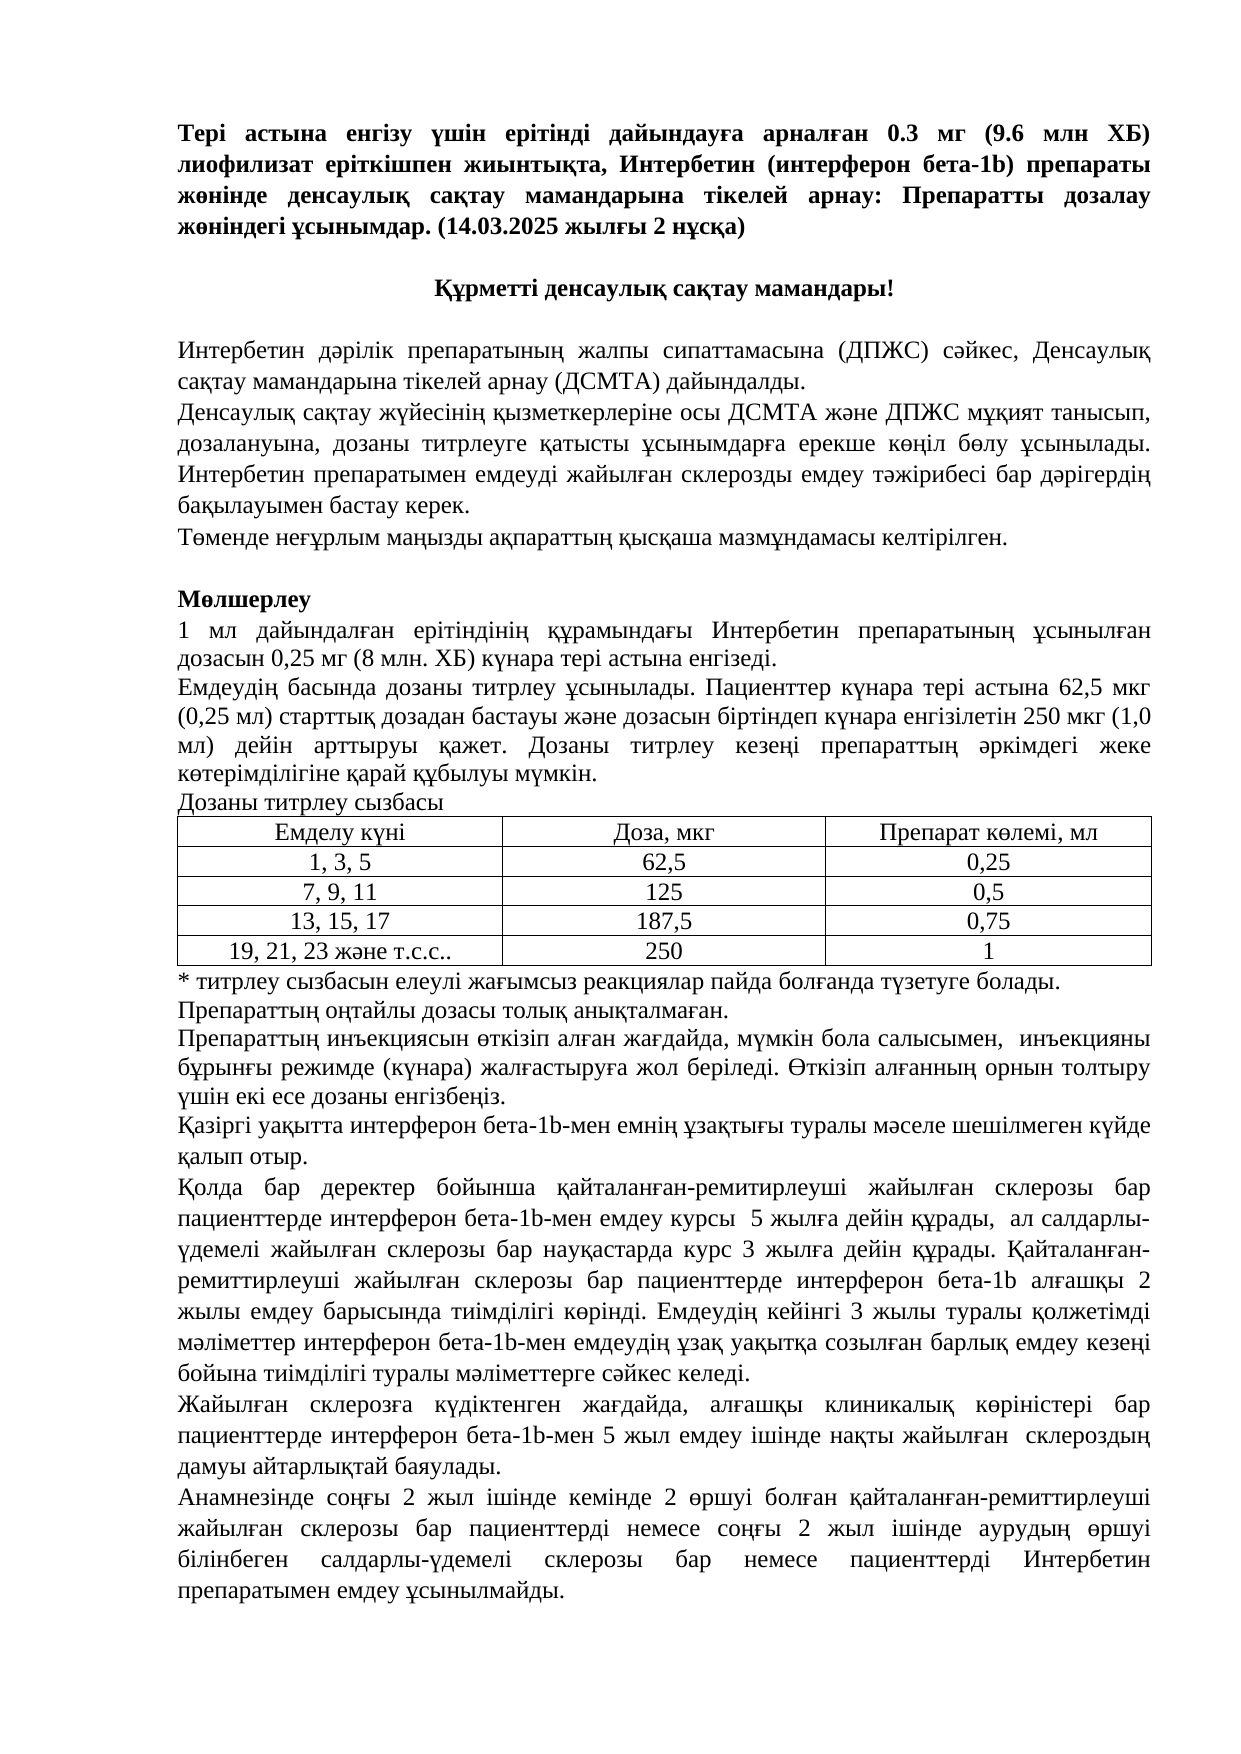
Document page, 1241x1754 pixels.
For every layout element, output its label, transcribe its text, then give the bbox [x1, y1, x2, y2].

text Қолда бар деректер бойынша қайталанған-ремитирлеуші жайылған склерозы бар пациенттерде интерферон бета-1b-мен емдеу курсы 5 жылға дейін құрады, ал салдарлы-үдемелі жайылған склерозы бар науқастарда курс 3 жылға дейін құрады. Қайталанған-ремиттирлеуші жайылған склерозы бар пациенттерде интерферон бета-1b алғашқы 2 жылы емдеу барысында тиімділігі көрінді. Емдеудің кейінгі 3 жылы туралы қолжетімді мәліметтер интерферон бета-1b-мен емдеудің ұзақ уақытқа созылған барлық емдеу кезеңі бойына тиімділігі туралы мәліметтерге сәйкес келеді. [177, 1172, 1152, 1387]
text Төменде неғұрлым маңызды ақпараттың қысқаша мазмұндамасы келтірілген. [177, 522, 1152, 550]
text Денсаулық сақтау жүйесінің қызметкерлеріне осы ДСМТА және ДПЖС мұқият танысып, дозалануына, дозаны титрлеуге қатысты ұсынымдарға ерекше көңіл бөлу ұсынылады. Интербетин препаратымен емдеуді жайылған склерозды емдеу тәжірибесі бар дәрігердің бақылауымен бастау керек. [177, 397, 1152, 519]
text 1 мл дайындалған ерітіндінің құрамындағы Интербетин препаратының ұсынылған дозасын 0,25 мг (8 млн. ХБ) күнара тері астына енгізеді. [177, 615, 1152, 672]
table_cell 250 [503, 936, 825, 965]
table_cell 125 [503, 877, 825, 905]
table_cell 1 [826, 936, 1151, 965]
table_header Препарат көлемі, мл [826, 817, 1151, 846]
text Қазіргі уақытта интерферон бета-1b-мен емнің ұзақтығы туралы мәселе шешілмеген күйде қалып отыр. [177, 1110, 1152, 1169]
table_cell 0,25 [826, 847, 1151, 876]
text Анамнезінде соңғы 2 жыл ішінде кемінде 2 өршуі болған қайталанған-ремиттирлеуші жайылған склерозы бар пациенттерді немесе соңғы 2 жыл ішінде аурудың өршуі білінбеген салдарлы-үдемелі склерозы бар немесе пациенттерді Интербетин препаратымен емдеу ұсынылмайды. [177, 1482, 1152, 1604]
table_cell 7, 9, 11 [178, 877, 502, 905]
text Тері астына енгізу үшін ерітінді дайындауға арналған 0.3 мг (9.6 млн ХБ) лиофилизат еріткішпен жиынтықта, Интербетин (интерферон бета-1b) препараты жөнінде денсаулық сақтау мамандарына тікелей арнау: Препаратты дозалау жөніндегі ұсынымдар. (14.03.2025 жылғы 2 нұсқа) [177, 118, 1152, 240]
text Емдеудің басында дозаны титрлеу ұсынылады. Пациенттер күнара тері астына 62,5 мкг (0,25 мл) старттық дозадан бастауы және дозасын біртіндеп күнара енгізілетін 250 мкг (1,0 мл) дейін арттыруы қажет. Дозаны титрлеу кезеңі препараттың әркімдегі жеке көтерімділігіне қарай құбылуы мүмкін. [177, 672, 1152, 787]
table_cell 62,5 [503, 847, 825, 876]
table_cell 0,5 [826, 877, 1151, 905]
text Дозаны титрлеу сызбасы [177, 787, 1152, 816]
text Жайылған склерозға күдіктенген жағдайда, алғашқы клиникалық көріністері бар пациенттерде интерферон бета-1b-мен 5 жыл емдеу ішінде нақты жайылған склероздың дамуы айтарлықтай баяулады. [177, 1389, 1152, 1480]
table_cell 13, 15, 17 [178, 906, 502, 935]
text * титрлеу сызбасын елеулі жағымсыз реакциялар пайда болғанда түзетуге болады. [177, 966, 1152, 995]
table_header Доза, мкг [503, 817, 825, 846]
text Құрметті денсаулық сақтау мамандары! [177, 273, 1152, 302]
table_cell 19, 21, 23 және т.с.с.. [178, 936, 502, 965]
table_header Емделу күні [178, 817, 502, 846]
text Препараттың оңтайлы дозасы толық анықталмаған. [177, 995, 1152, 1023]
text Препараттың инъекциясын өткізіп алған жағдайда, мүмкін бола салысымен, инъекцияны бұрынғы режимде (күнара) жалғастыруға жол беріледі. Өткізіп алғанның орнын толтыру үшін екі есе дозаны енгізбеңіз. [177, 1023, 1152, 1110]
text Интербетин дәрілік препаратының жалпы сипаттамасына (ДПЖС) сәйкес, Денсаулық сақтау мамандарына тікелей арнау (ДСМТА) дайындалды. [177, 335, 1152, 395]
text Мөлшерлеу [177, 584, 1152, 612]
table_cell 187,5 [503, 906, 825, 935]
table_cell 0,75 [826, 906, 1151, 935]
table_cell 1, 3, 5 [178, 847, 502, 876]
